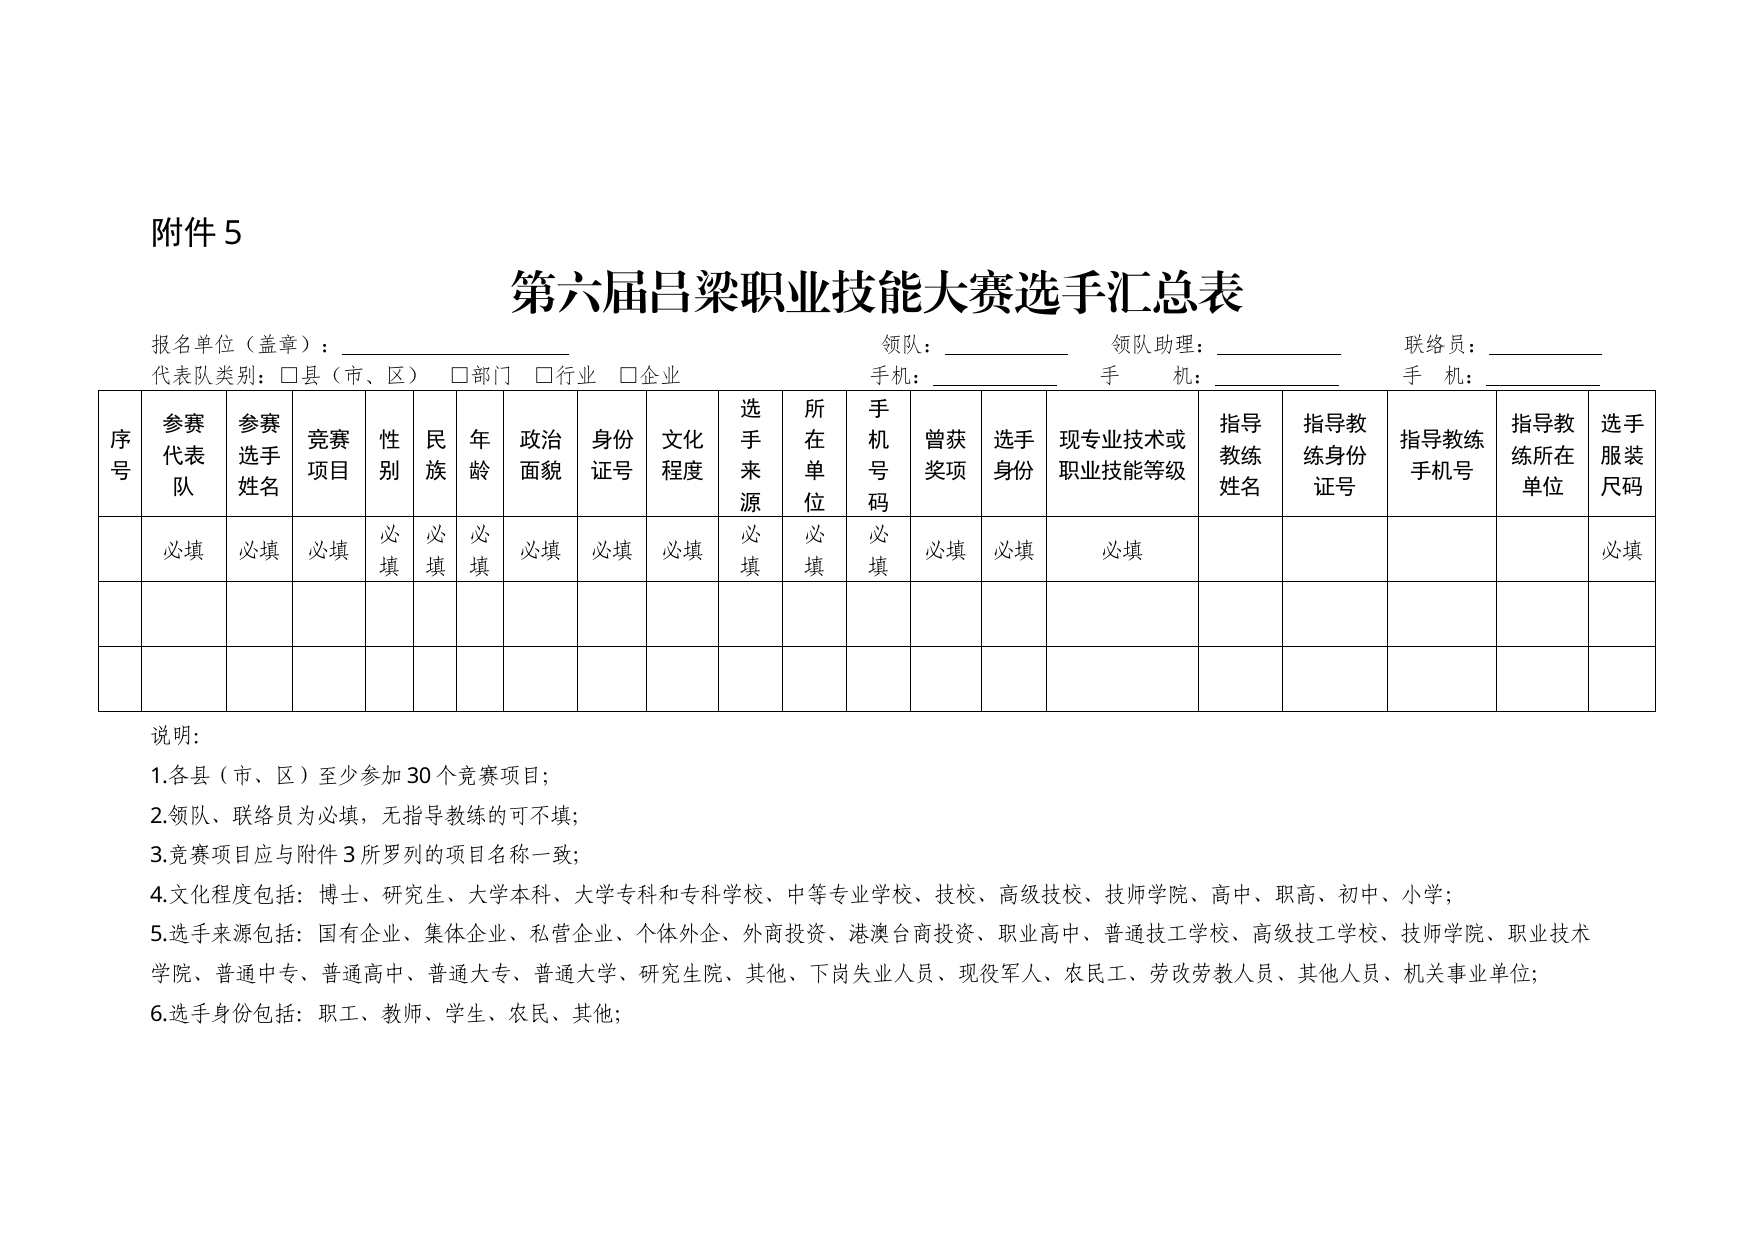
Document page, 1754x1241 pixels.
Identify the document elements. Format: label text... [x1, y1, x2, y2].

text 第六届吕梁职业技能大赛选手汇总表 [150, 263, 1604, 328]
table_header 政治面貌 [504, 391, 577, 516]
table_header 指导教练所在单位 [1497, 391, 1588, 516]
table_cell [719, 582, 782, 646]
table_cell [911, 582, 981, 646]
table_cell [847, 647, 910, 711]
table_cell [578, 582, 646, 646]
table_header 序号 [99, 391, 141, 516]
table_header 指导教练姓名 [1199, 391, 1282, 516]
table_header 民族 [414, 391, 456, 516]
table_cell [457, 582, 503, 646]
table_cell [1497, 517, 1588, 581]
table_cell [366, 582, 413, 646]
table_cell 必填 [1047, 517, 1198, 581]
text 3.竞赛项目应与附件3所罗列的项目名称一致； [150, 831, 1604, 871]
table_cell [414, 582, 456, 646]
table_cell 必填 [414, 517, 456, 581]
table_header 文化程度 [647, 391, 718, 516]
table_cell [142, 582, 226, 646]
table_cell [457, 647, 503, 711]
table_cell [982, 647, 1046, 711]
table_cell [1497, 582, 1588, 646]
table_cell [366, 647, 413, 711]
table_cell [982, 582, 1046, 646]
table_cell [1589, 647, 1655, 711]
table_header 指导教练身份证号 [1283, 391, 1387, 516]
table_header 参赛代表队 [142, 391, 226, 516]
table_header 性别 [366, 391, 413, 516]
table_cell 必填 [366, 517, 413, 581]
table_cell [1283, 517, 1387, 581]
table_cell [504, 647, 577, 711]
table_cell [1283, 647, 1387, 711]
table_cell [1388, 647, 1496, 711]
table_header 现专业技术或职业技能等级 [1047, 391, 1198, 516]
text 代表队类别：□县（市、区） □部门 □行业 □企业 手机： 手 机： 手 机： [150, 359, 1604, 390]
table_header 指导教练手机号 [1388, 391, 1496, 516]
table_header 身份证号 [578, 391, 646, 516]
table_header 选手来源 [719, 391, 782, 516]
table_cell 必填 [783, 517, 846, 581]
table_cell 必填 [1589, 517, 1655, 581]
text 4.文化程度包括：博士、研究生、大学本科、大学专科和专科学校、中等专业学校、技校、高级技校、技师学院、高中、职高、初中、小学； [150, 871, 1604, 910]
table_cell [783, 647, 846, 711]
text 说明： [150, 712, 1604, 752]
table_cell [578, 647, 646, 711]
table_cell [227, 647, 292, 711]
table_cell [647, 647, 718, 711]
table_cell 必填 [647, 517, 718, 581]
table_header 手机号码 [847, 391, 910, 516]
table_cell [293, 582, 365, 646]
table_header 选手服装尺码 [1589, 391, 1655, 516]
table_header 所在单位 [783, 391, 846, 516]
table_cell 必填 [142, 517, 226, 581]
table_cell [1589, 582, 1655, 646]
table_cell [99, 647, 141, 711]
table_cell [783, 582, 846, 646]
table_cell [1199, 517, 1282, 581]
table_cell [142, 647, 226, 711]
table_cell [1199, 647, 1282, 711]
table_cell [1199, 582, 1282, 646]
table_cell [504, 582, 577, 646]
table_cell [647, 582, 718, 646]
table_cell [99, 517, 141, 581]
text 2.领队、联络员为必填，无指导教练的可不填； [150, 791, 1604, 831]
table_cell 必填 [982, 517, 1046, 581]
text 5.选手来源包括：国有企业、集体企业、私营企业、个体外企、外商投资、港澳台商投资、职业高中、普通技工学校、高级技工学校、技师学院、职业技术学院、普通中专、普通高中、普通大专、普通大学、研究生院、其他、下岗失业人员、现役军人、农民工、劳改劳教人员、其他人员、机关事业单位； [150, 910, 1604, 989]
table_cell [1388, 582, 1496, 646]
table_cell [293, 647, 365, 711]
table_header 竞赛项目 [293, 391, 365, 516]
table_cell [911, 647, 981, 711]
table_cell 必填 [719, 517, 782, 581]
table_cell 必填 [578, 517, 646, 581]
table_cell [1388, 517, 1496, 581]
table_header 年龄 [457, 391, 503, 516]
table_cell 必填 [847, 517, 910, 581]
table_cell 必填 [504, 517, 577, 581]
table_cell [414, 647, 456, 711]
text 1.各县（市、区）至少参加30个竞赛项目； [150, 752, 1604, 791]
table_cell 必填 [227, 517, 292, 581]
table_cell [227, 582, 292, 646]
table_header 选手身份 [982, 391, 1046, 516]
text 附件5 [150, 198, 1604, 263]
table_cell [99, 582, 141, 646]
table_cell [719, 647, 782, 711]
table_cell 必填 [457, 517, 503, 581]
table_cell [1283, 582, 1387, 646]
text 报名单位（盖章）： 领队： 领队助理： 联络员： [150, 328, 1604, 359]
table_cell [847, 582, 910, 646]
table_cell [1047, 647, 1198, 711]
table_cell 必填 [293, 517, 365, 581]
table_cell [1047, 582, 1198, 646]
table_header 参赛选手姓名 [227, 391, 292, 516]
text 6.选手身份包括：职工、教师、学生、农民、其他； [150, 989, 1604, 1029]
table_cell 必填 [911, 517, 981, 581]
table_header 曾获奖项 [911, 391, 981, 516]
table_cell [1497, 647, 1588, 711]
